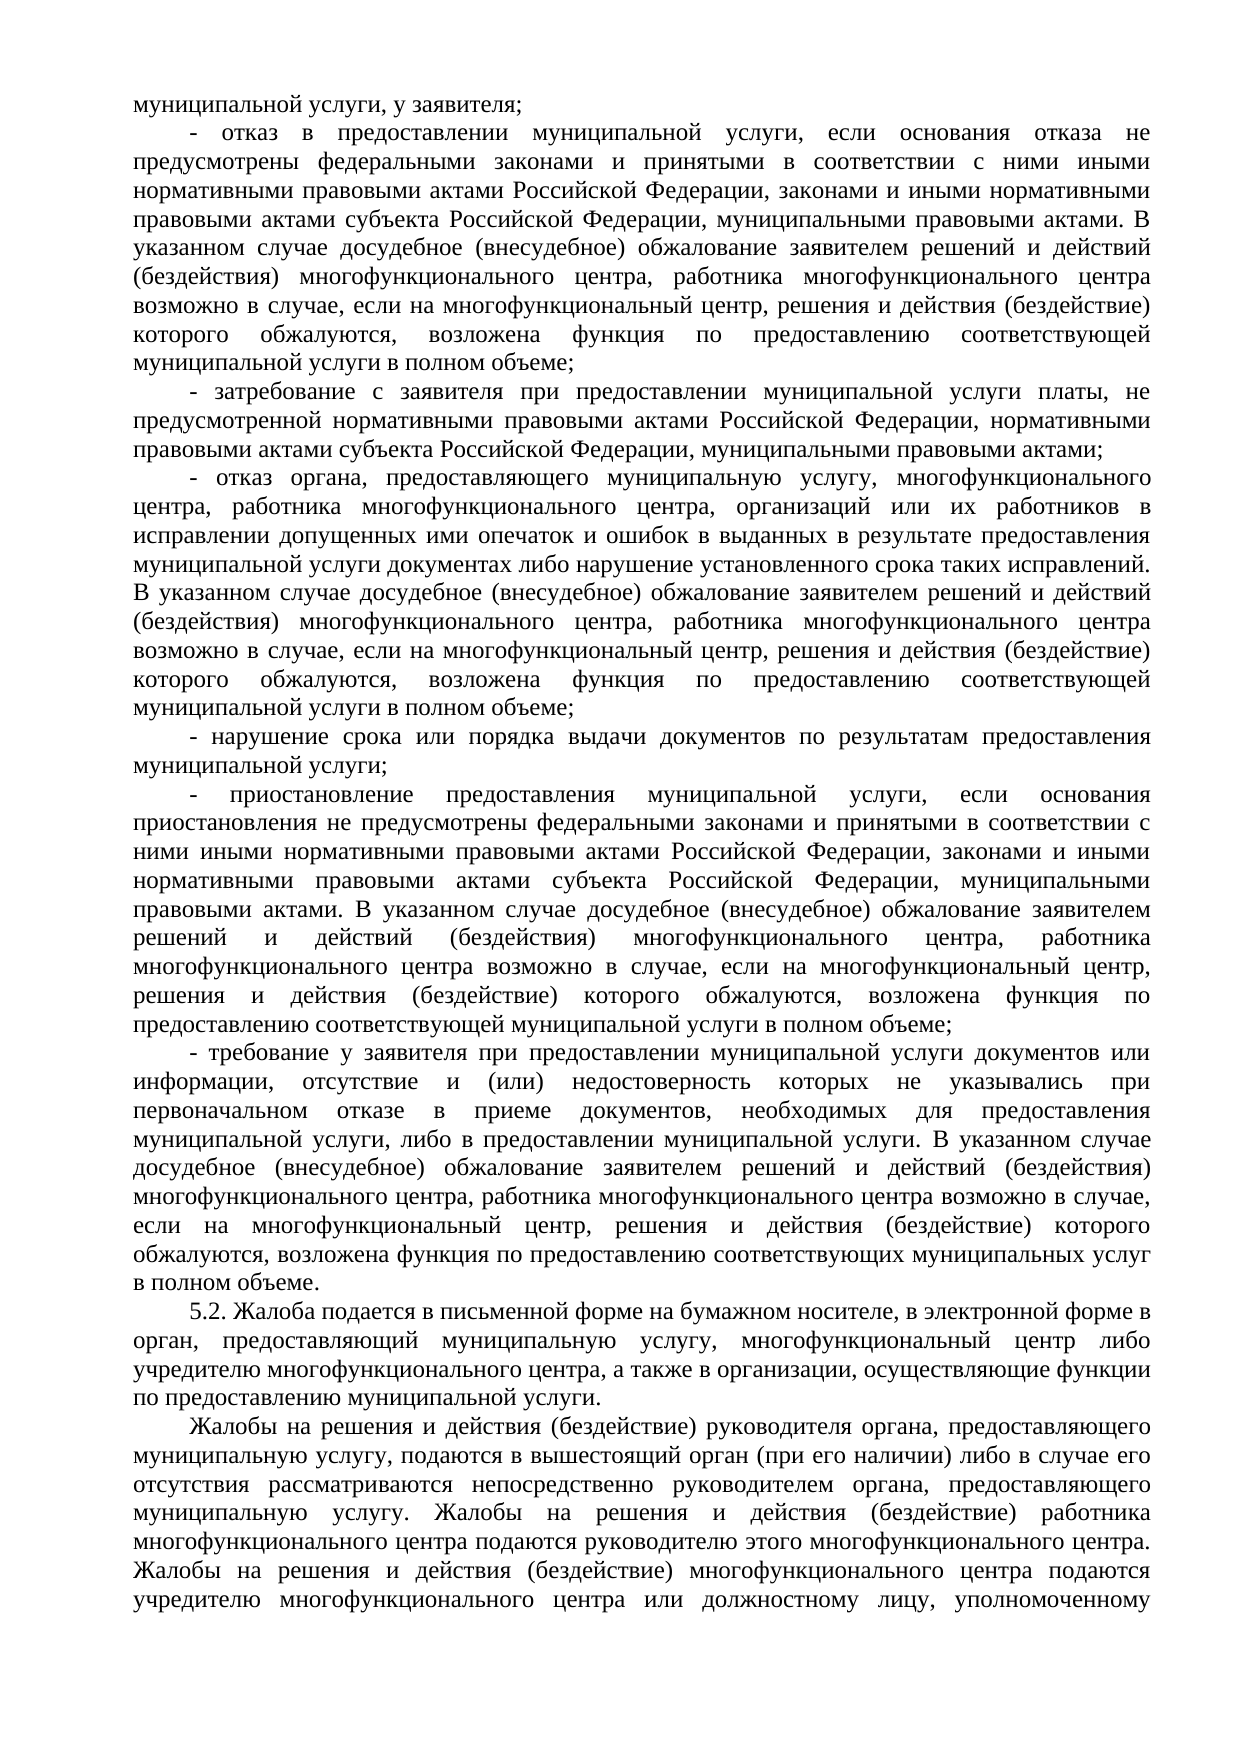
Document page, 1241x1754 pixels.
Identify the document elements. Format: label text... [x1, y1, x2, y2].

text - требование у заявителя при предоставлении муниципальной услуги документов или информации, отсутствие и (или) недостоверность которых не указывались при первоначальном отказе в приеме документов, необходимых для предоставления муниципальной услуги, либо в предоставлении муниципальной услуги. В указанном случае досудебное (внесудебное) обжалование заявителем решений и действий (бездействия) многофункционального центра, работника многофункционального центра возможно в случае, если на многофункциональный центр, решения и действия (бездействие) которого обжалуются, возложена функция по предоставлению соответствующих муниципальных услуг в полном объеме. [133, 1037, 1152, 1296]
text - отказ органа, предоставляющего муниципальную услугу, многофункционального центра, работника многофункционального центра, организаций или их работников в исправлении допущенных ими опечаток и ошибок в выданных в результате предоставления муниципальной услуги документах либо нарушение установленного срока таких исправлений. В указанном случае досудебное (внесудебное) обжалование заявителем решений и действий (бездействия) многофункционального центра, работника многофункционального центра возможно в случае, если на многофункциональный центр, решения и действия (бездействие) которого обжалуются, возложена функция по предоставлению соответствующей муниципальной услуги в полном объеме; [133, 462, 1152, 721]
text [133, 89, 1152, 117]
text - затребование с заявителя при предоставлении муниципальной услуги платы, не предусмотренной нормативными правовыми актами Российской Федерации, нормативными правовыми актами субъекта Российской Федерации, муниципальными правовыми актами; [133, 376, 1152, 462]
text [133, 1411, 1152, 1612]
text - нарушение срока или порядка выдачи документов по результатам предоставления муниципальной услуги; [133, 721, 1152, 779]
text - отказ в предоставлении муниципальной услуги, если основания отказа не предусмотрены федеральными законами и принятыми в соответствии с ними иными нормативными правовыми актами Российской Федерации, законами и иными нормативными правовыми актами субъекта Российской Федерации, муниципальными правовыми актами. В указанном случае досудебное (внесудебное) обжалование заявителем решений и действий (бездействия) многофункционального центра, работника многофункционального центра возможно в случае, если на многофункциональный центр, решения и действия (бездействие) которого обжалуются, возложена функция по предоставлению соответствующей муниципальной услуги в полном объеме; [133, 117, 1152, 376]
text - приостановление предоставления муниципальной услуги, если основания приостановления не предусмотрены федеральными законами и принятыми в соответствии с ними иными нормативными правовыми актами Российской Федерации, законами и иными нормативными правовыми актами субъекта Российской Федерации, муниципальными правовыми актами. В указанном случае досудебное (внесудебное) обжалование заявителем решений и действий (бездействия) многофункционального центра, работника многофункционального центра возможно в случае, если на многофункциональный центр, решения и действия (бездействие) которого обжалуются, возложена функция по предоставлению соответствующей муниципальной услуги в полном объеме; [133, 779, 1152, 1037]
text 5.2. Жалоба подается в письменной форме на бумажном носителе, в электронной форме в орган, предоставляющий муниципальную услугу, многофункциональный центр либо учредителю многофункционального центра, а также в организации, осуществляющие функции по предоставлению муниципальной услуги. [133, 1296, 1152, 1411]
